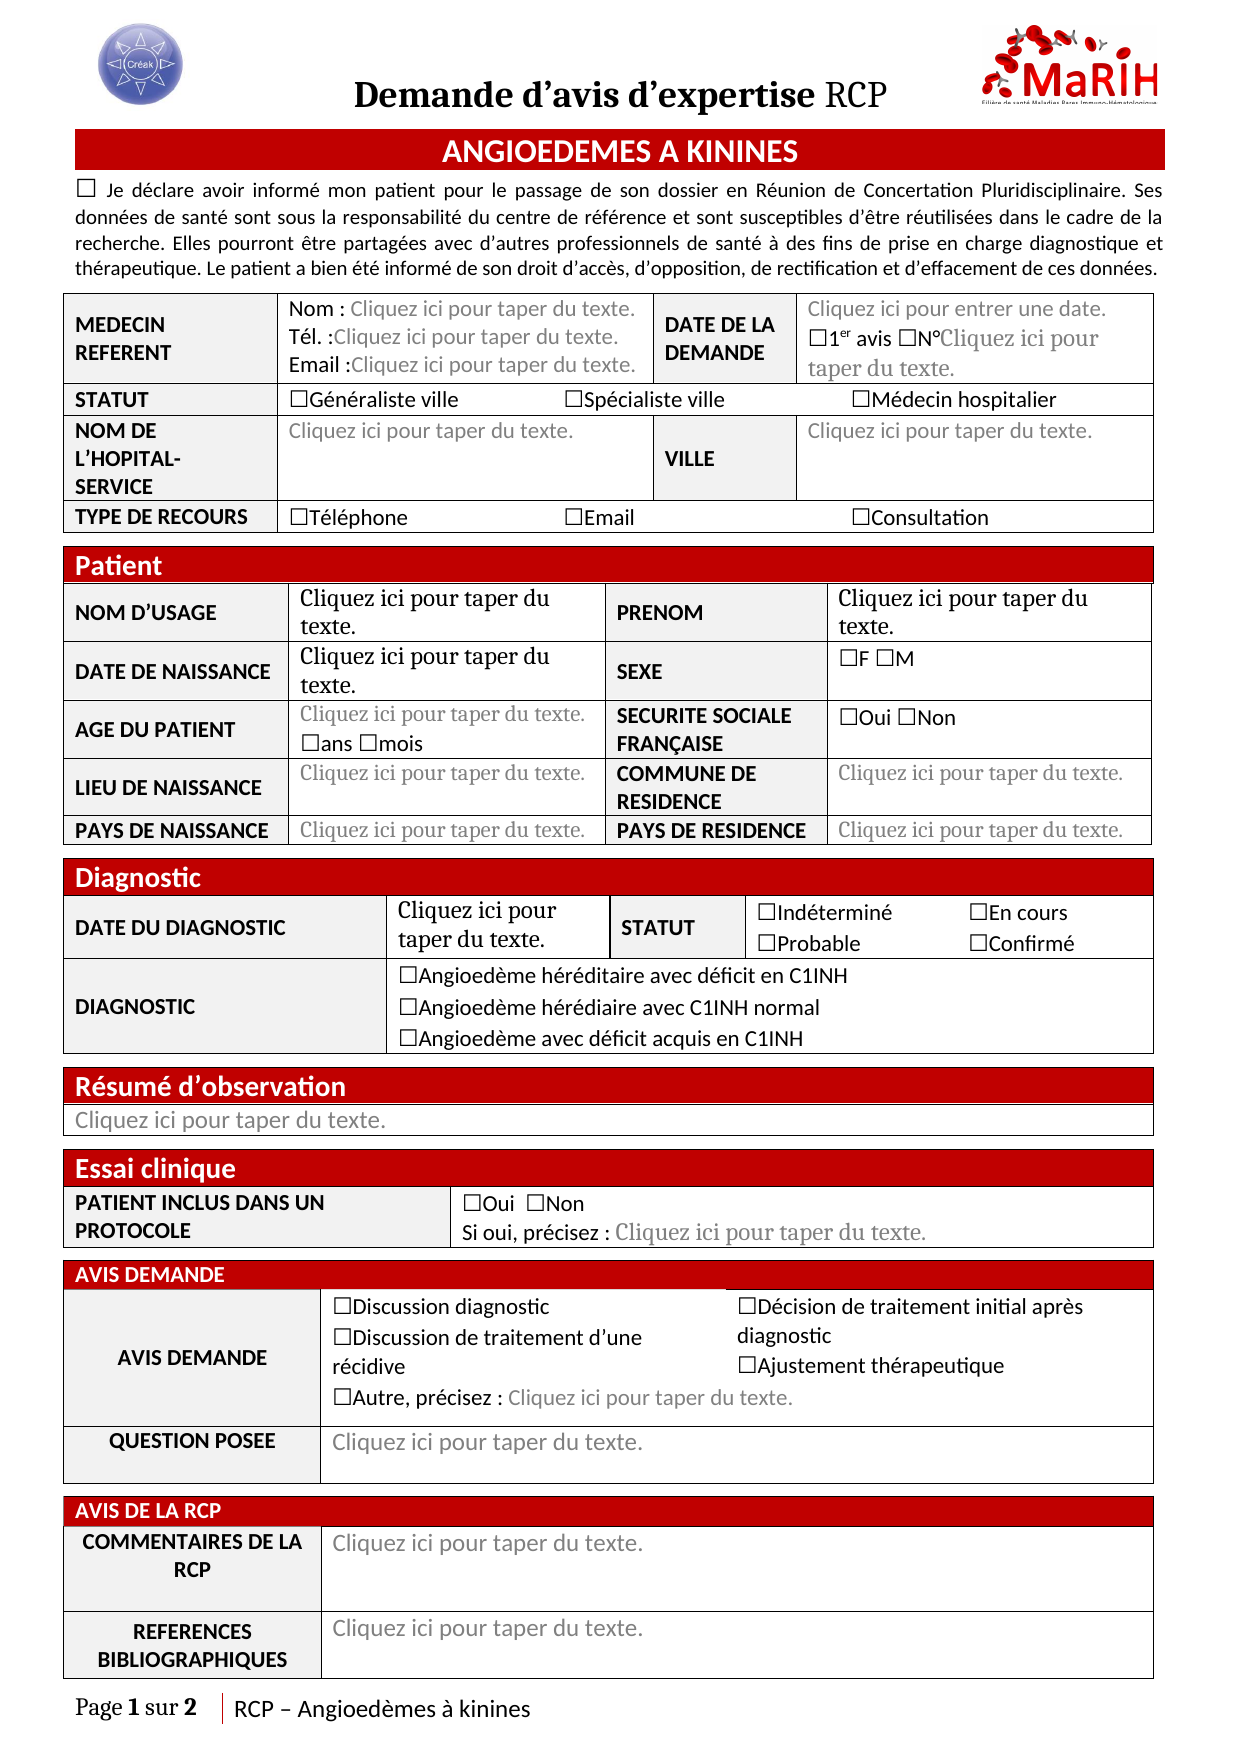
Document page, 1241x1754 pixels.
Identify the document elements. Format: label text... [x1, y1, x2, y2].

table_header AVIS DEMANDE [64, 1261, 1153, 1289]
table_cell Email [552, 501, 839, 532]
table_cell STATUT [64, 384, 277, 415]
text Je déclare avoir informé mon patient pour le passage de son dossier en Réunion de Concertation Pluridisciplinaire. Ses données de santé sont sous la responsabilité du centre de référence et sont susceptibles d’être réutilisées dans le cadre de la recherche. Elles pourront être partagées avec d’autres professionnels de santé à des fins de prise en charge diagnostique et thérapeutique. Le patient a bien été informé de son droit d’accès, d’opposition, de rectification et d’effacement de ces données. [75, 170, 1165, 281]
table_cell [278, 416, 653, 500]
picture [982, 25, 1157, 104]
table_cell SEXE [606, 642, 827, 699]
table_cell Spécialiste ville [552, 384, 839, 415]
table_header 1er avis N° [797, 294, 1153, 382]
table_header MEDECIN REFERENT [64, 294, 277, 382]
table_cell DIAGNOSTIC [64, 959, 386, 1053]
table_cell SECURITE SOCIALE FRANÇAISE [606, 701, 827, 758]
picture [89, 19, 192, 110]
table_cell [322, 1612, 1153, 1678]
table_cell PATIENT INCLUS DANS UN PROTOCOLE [64, 1187, 450, 1247]
table_cell AGE DU PATIENT [64, 701, 288, 758]
table_header DATE DE LA DEMANDE [654, 294, 796, 382]
table_header Résumé d’observation [64, 1068, 1153, 1103]
table_cell NOM D’USAGE [64, 584, 288, 641]
table_cell COMMUNE DE RESIDENCE [606, 759, 827, 815]
table_cell Autre, précisez : [321, 1380, 1153, 1426]
table_cell [322, 1527, 1153, 1611]
table_cell [321, 1427, 1153, 1483]
table_cell F M [828, 642, 1151, 699]
text ANGIOEDEMES A KININES [75, 129, 1165, 170]
table_header Essai clinique [64, 1150, 1153, 1186]
table_cell VILLE [654, 416, 796, 500]
table_cell [797, 416, 1153, 500]
table_cell Généraliste ville [278, 384, 552, 415]
table_header Nom : Tél. : Email : [278, 294, 653, 382]
table_cell [828, 759, 1151, 815]
table_cell STATUT [611, 896, 745, 958]
table_cell Médecin hospitalier [839, 384, 1153, 415]
table_cell NOM DE L’HOPITAL- SERVICE [64, 416, 277, 500]
table_header Diagnostic [64, 859, 1153, 895]
table_cell ans mois [289, 701, 605, 758]
table_cell DATE DU DIAGNOSTIC [64, 896, 386, 958]
table_header Patient [64, 547, 1153, 582]
table_cell Oui Non Si oui, précisez : [451, 1187, 1153, 1247]
table_cell PRENOM [606, 584, 827, 641]
table_cell COMMENTAIRES DE LA RCP [64, 1527, 321, 1611]
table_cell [64, 1612, 321, 1678]
table_cell Consultation [839, 501, 1153, 532]
table_cell Téléphone [278, 501, 552, 532]
table_cell DATE DE NAISSANCE [64, 642, 288, 699]
table_cell AVIS DEMANDE [64, 1290, 320, 1426]
table_cell Oui Non [828, 701, 1151, 758]
table_cell [828, 816, 1151, 844]
table_cell QUESTION POSEE [64, 1427, 320, 1483]
table_cell LIEU DE NAISSANCE [64, 759, 288, 815]
table_cell TYPE DE RECOURS [64, 501, 277, 532]
table_cell En cours Confirmé [957, 896, 1153, 958]
table_cell Décision de traitement initial après diagnostic Ajustement thérapeutique [726, 1290, 1153, 1380]
table_cell [289, 816, 605, 844]
table_cell PAYS DE RESIDENCE [606, 816, 827, 844]
table_header AVIS DE LA RCP [64, 1497, 1153, 1526]
table_cell Angioedème héréditaire avec déficit en C1INH Angioedème hérédiaire avec C1INH normal Angioedème avec déficit acquis en C1INH [387, 959, 1153, 1053]
table_cell Indéterminé Probable [746, 896, 957, 958]
table_cell [289, 759, 605, 815]
table_cell Discussion diagnostic Discussion de traitement d’une récidive [321, 1290, 726, 1380]
table_cell PAYS DE NAISSANCE [64, 816, 288, 844]
